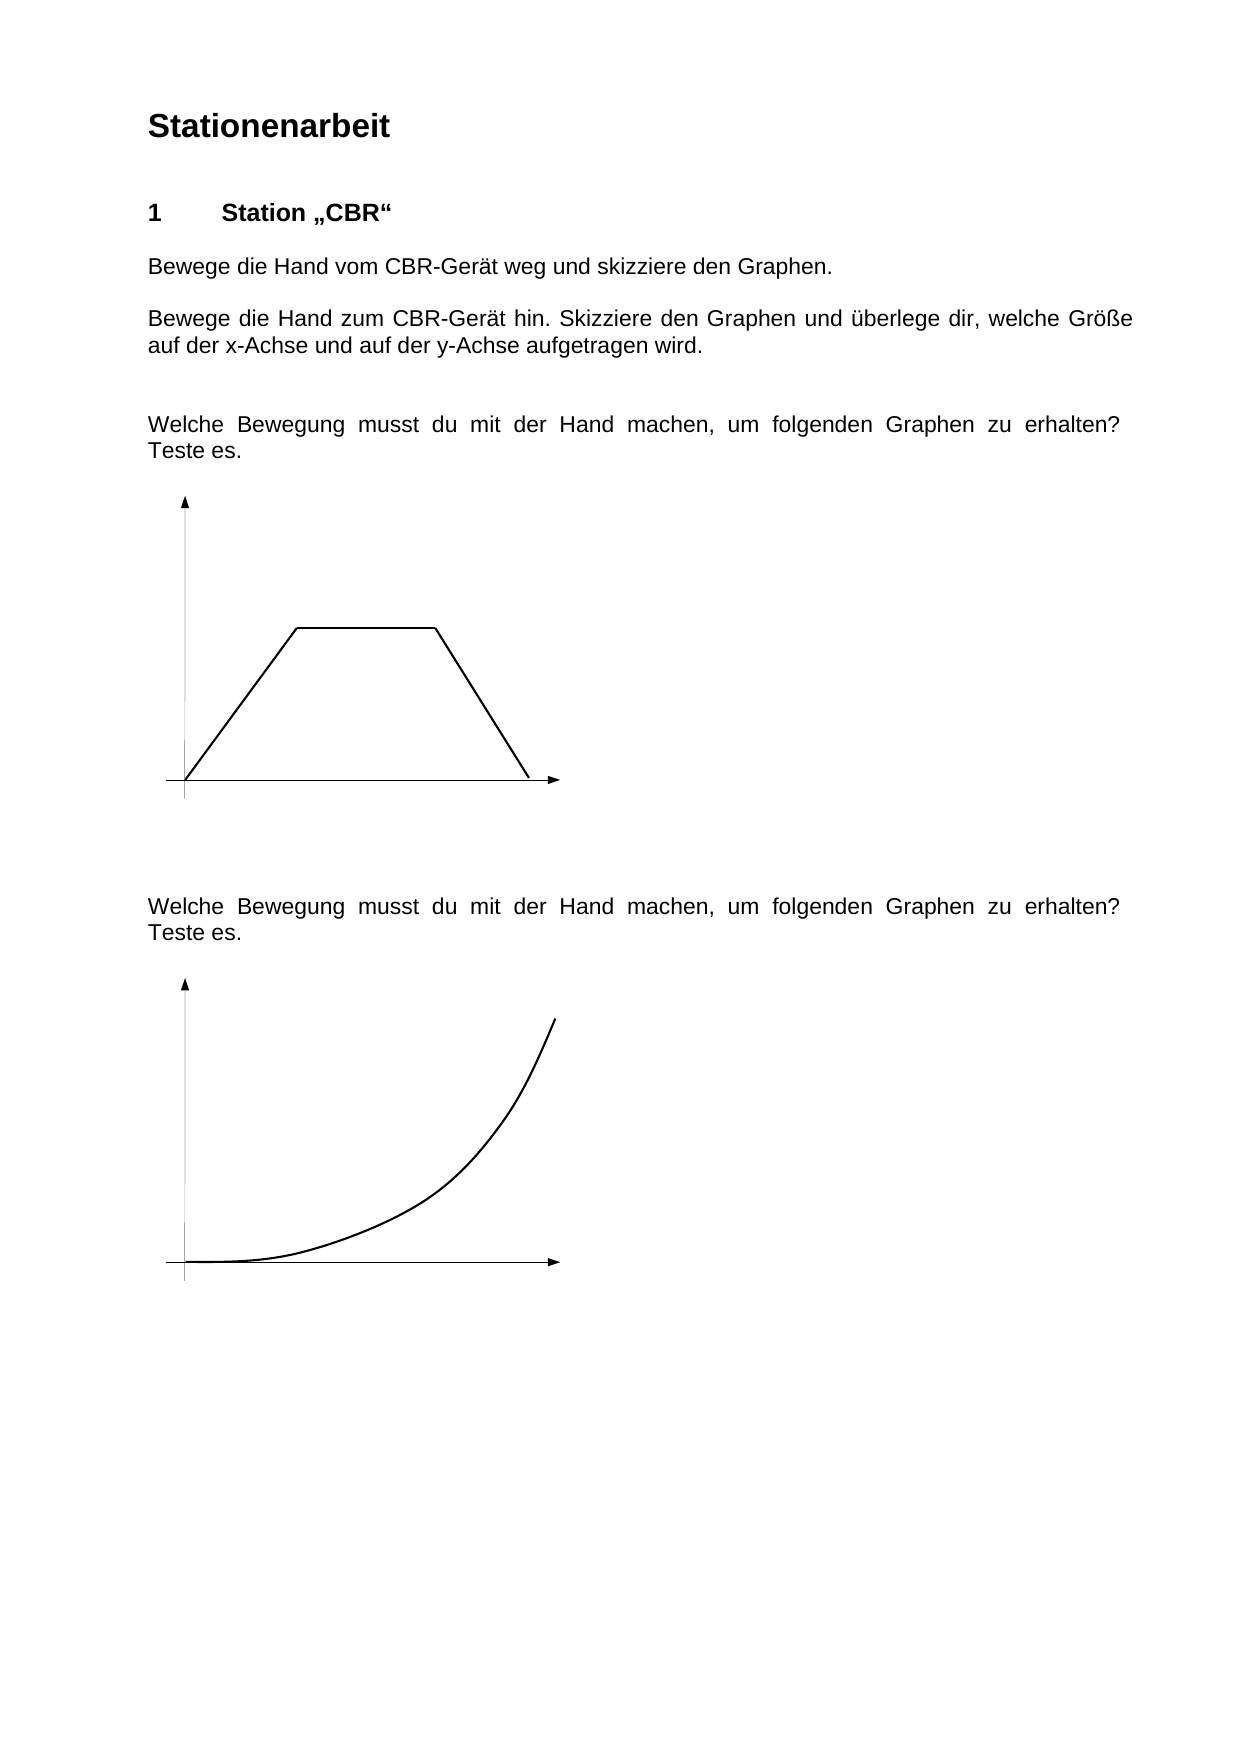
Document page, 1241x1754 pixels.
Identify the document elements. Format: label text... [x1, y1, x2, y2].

text Stationenarbeit [148, 106, 1134, 145]
text Bewege die Hand vom CBR-Gerät weg und skizziere den Graphen. [148, 253, 1134, 279]
text Welche Bewegung musst du mit der Hand machen, um folgenden Graphen zu erhalten? Teste es. [148, 411, 1134, 490]
text 1 Station „CBR“ [148, 197, 1134, 226]
text Bewege die Hand zum CBR-Gerät hin. Skizziere den Graphen und überlege dir, welche Größe auf der x-Achse und auf der y-Achse aufgetragen wird. [148, 305, 1134, 358]
text Welche Bewegung musst du mit der Hand machen, um folgenden Graphen zu erhalten? Teste es. [148, 893, 1134, 946]
